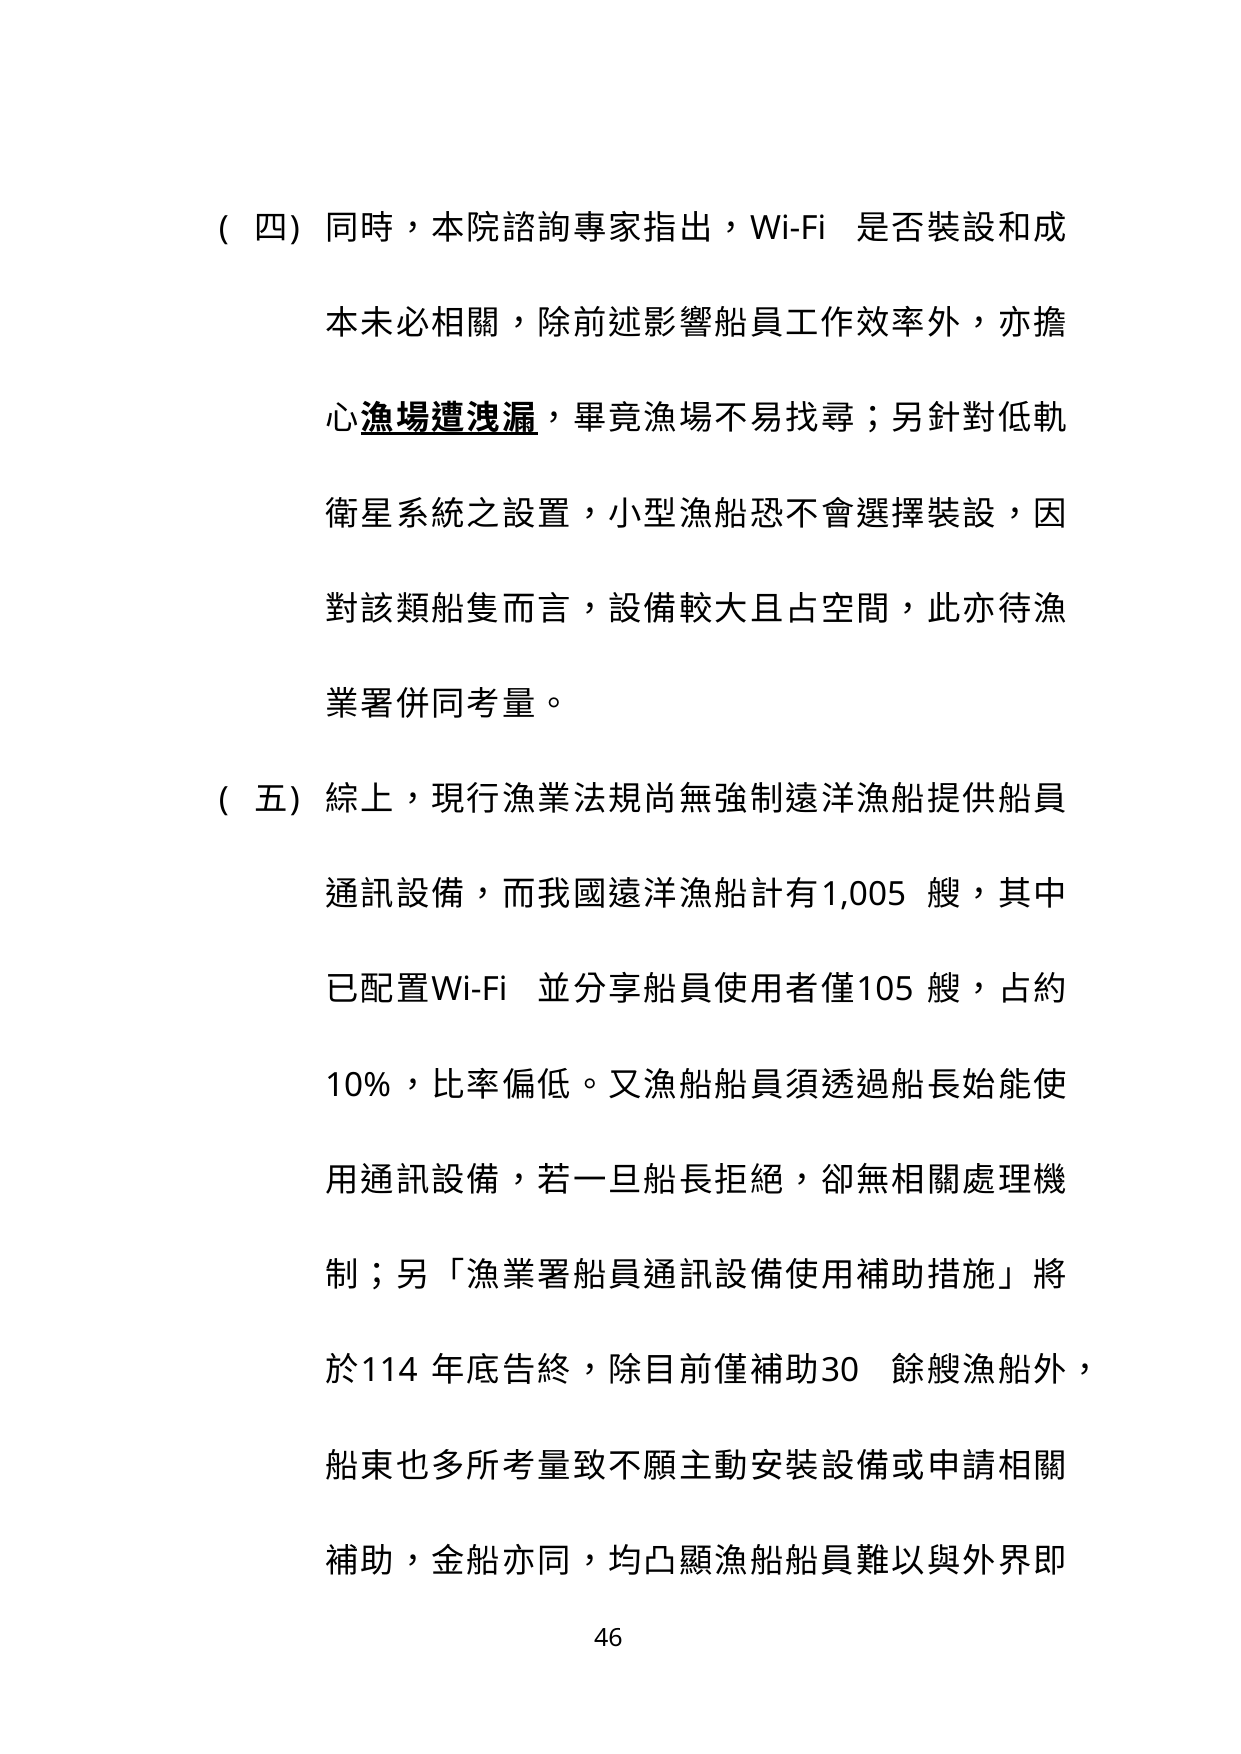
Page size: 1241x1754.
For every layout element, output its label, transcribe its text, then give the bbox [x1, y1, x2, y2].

subtitle 同時，本院諮詢專家指出，Wi-Fi是否裝設和成本未必相關，除前述影響船員工作效率外，亦擔心漁場遭洩漏，畢竟漁場不易找尋；另針對低軌衛星系統之設置，小型漁船恐不會選擇裝設，因對該類船隻而言，設備較大且占空間，此亦待漁業署併同考量。 [219, 177, 1069, 748]
